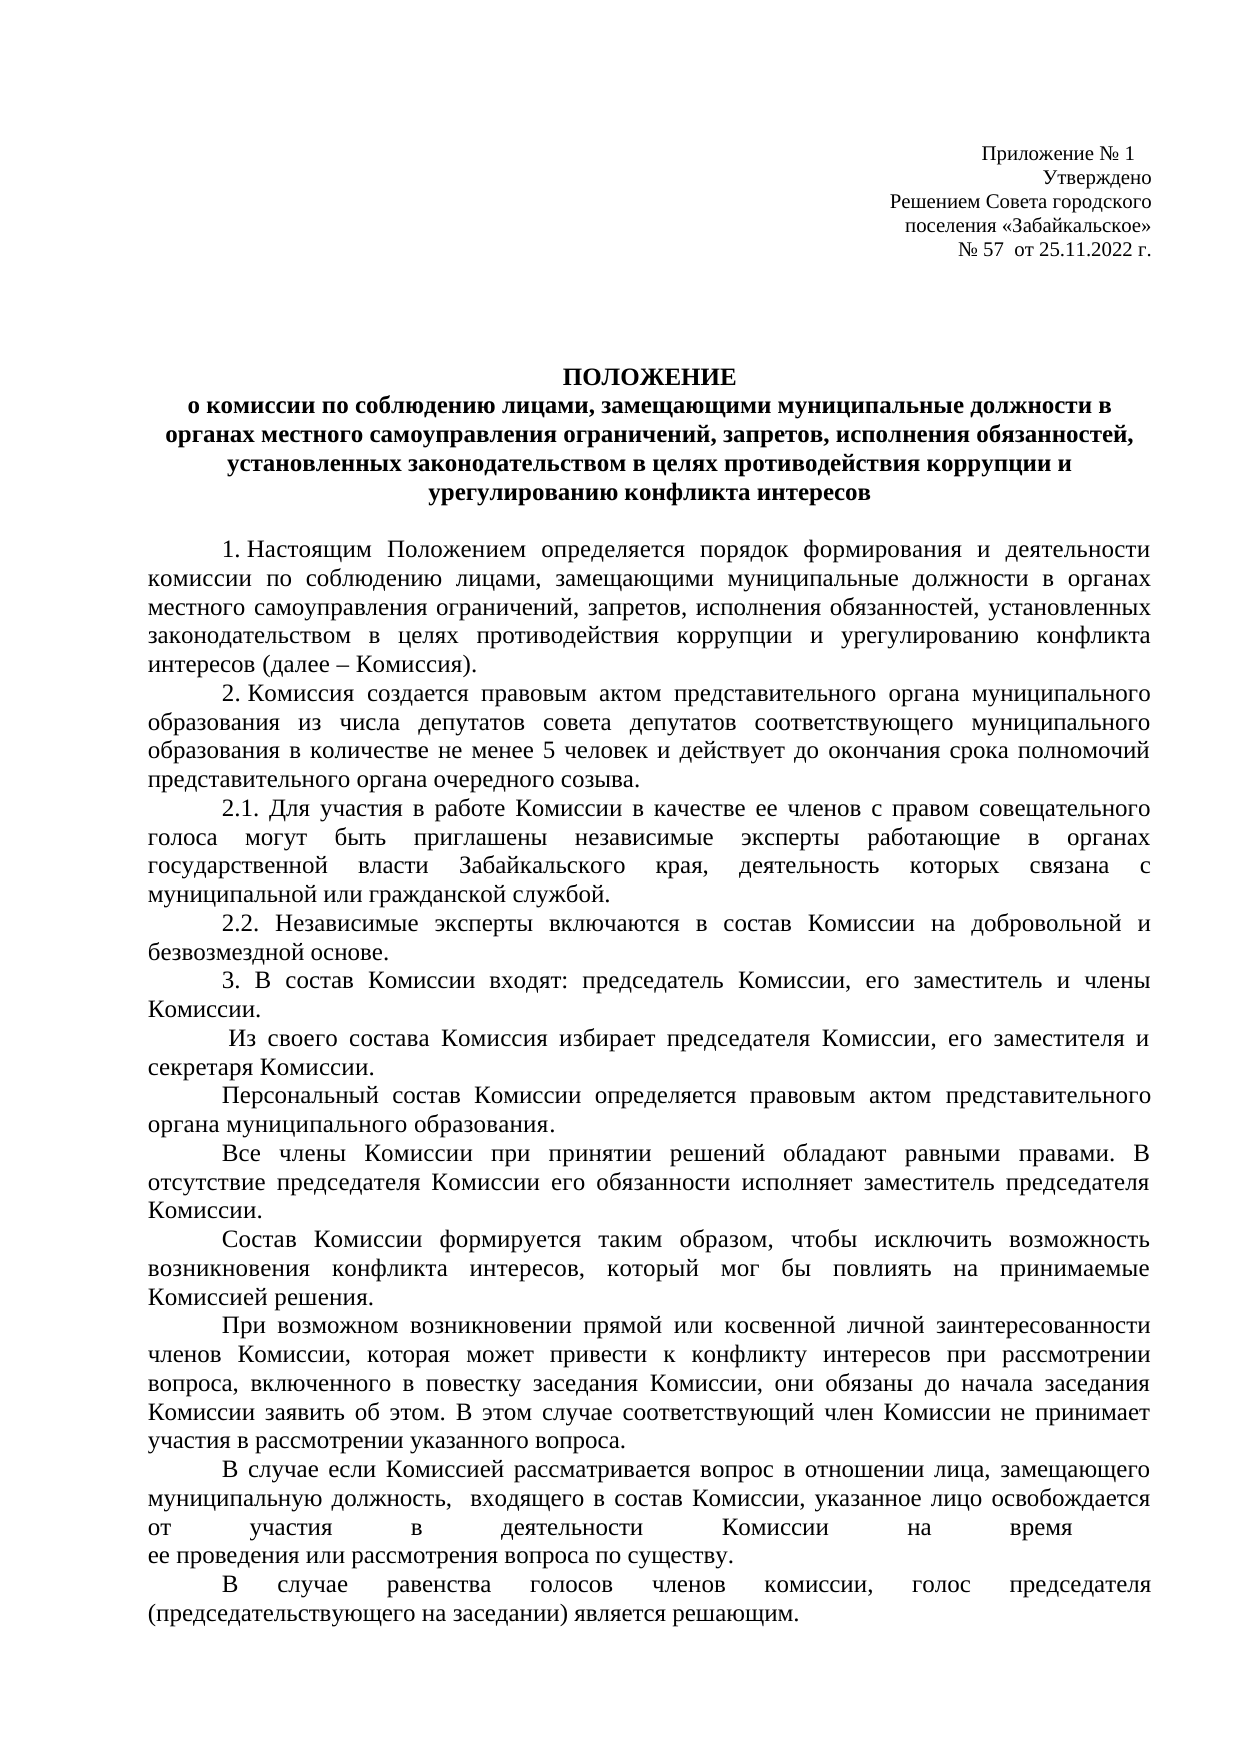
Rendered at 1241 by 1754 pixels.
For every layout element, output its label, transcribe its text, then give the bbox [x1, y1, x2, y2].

text Состав Комиссии формируется таким образом, чтобы исключить возможность возникновения конфликта интересов, который мог бы повлиять на принимаемые Комиссией решения. [148, 1224, 1152, 1311]
text При возможном возникновении прямой или косвенной личной заинтересованности членов Комиссии, которая может привести к конфликту интересов при рассмотрении вопроса, включенного в повестку заседания Комиссии, они обязаны до начала заседания Комиссии заявить об этом. В этом случае соответствующий член Комиссии не принимает участия в рассмотрении указанного вопроса. [148, 1311, 1152, 1454]
text 2.2. Независимые эксперты включаются в состав Комиссии на добровольной и безвозмездной основе. [148, 908, 1152, 966]
text Утверждено [148, 165, 1152, 189]
text поселения «Забайкальское» [148, 213, 1152, 237]
text 1. Настоящим Положением определяется порядок формирования и деятельности комиссии по соблюдению лицами, замещающими муниципальные должности в органах местного самоуправления ограничений, запретов, исполнения обязанностей, установленных законодательством в целях противодействия коррупции и урегулированию конфликта интересов (далее – Комиссия). [148, 534, 1152, 592]
text о комиссии по соблюдению лицами, замещающими муниципальные должности в органах местного самоуправления ограничений, запретов, исполнения обязанностей, установленных законодательством в целях противодействия коррупции и урегулированию конфликта интересов [871, 391, 1152, 506]
text 2.1. Для участия в работе Комиссии в качестве ее членов с правом совещательного голоса могут быть приглашены независимые эксперты работающие в органах государственной власти Забайкальского края, деятельность которых связана с муниципальной или гражданской службой. [148, 793, 1152, 908]
text 3. В состав Комиссии входят: председатель Комиссии, его заместитель и члены Комиссии. [148, 966, 1152, 1023]
text № 57 от 25.11.2022 г. [148, 237, 1152, 261]
text Все члены Комиссии при принятии решений обладают равными правами. В отсутствие председателя Комиссии его обязанности исполняет заместитель председателя Комиссии. [148, 1138, 1152, 1224]
text о комиссии по соблюдению лицами, замещающими муниципальные должности в органах местного самоуправления ограничений, запретов, исполнения обязанностей, установленных законодательством в целях противодействия коррупции и урегулированию конфликта интересов [148, 391, 428, 506]
text В случае равенства голосов членов комиссии, голос председателя (председательствующего на заседании) является решающим. [148, 1569, 1152, 1627]
text 1. Настоящим Положением определяется порядок формирования и деятельности комиссии по соблюдению лицами, замещающими муниципальные должности в органах местного самоуправления ограничений, запретов, исполнения обязанностей, установленных законодательством в целях противодействия коррупции и урегулированию конфликта интересов (далее – Комиссия). [256, 649, 1152, 678]
text Приложение № 1 [148, 141, 1152, 165]
text Персональный состав Комиссии определяется правовым актом представительного органа муниципального образования. [148, 1081, 549, 1138]
text ПОЛОЖЕНИЕ [148, 362, 1152, 391]
text 2. Комиссия создается правовым актом представительного органа муниципального образования из числа депутатов совета депутатов соответствующего муниципального образования в количестве не менее 5 человек и действует до окончания срока полномочий представительного органа очередного созыва. [148, 678, 1152, 793]
text Из своего состава Комиссия избирает председателя Комиссии, его заместителя и секретаря Комиссии. [148, 1023, 1152, 1081]
text В случае если Комиссией рассматривается вопрос в отношении лица, замещающего муниципальную должность, входящего в состав Комиссии, указанное лицо освобождается от участия в деятельности Комиссии на время ее проведения или рассмотрения вопроса по существу. [148, 1454, 1152, 1569]
text Персональный состав Комиссии определяется правовым актом представительного органа муниципального образования. [555, 1081, 1152, 1138]
text Решением Совета городского [148, 189, 1152, 213]
